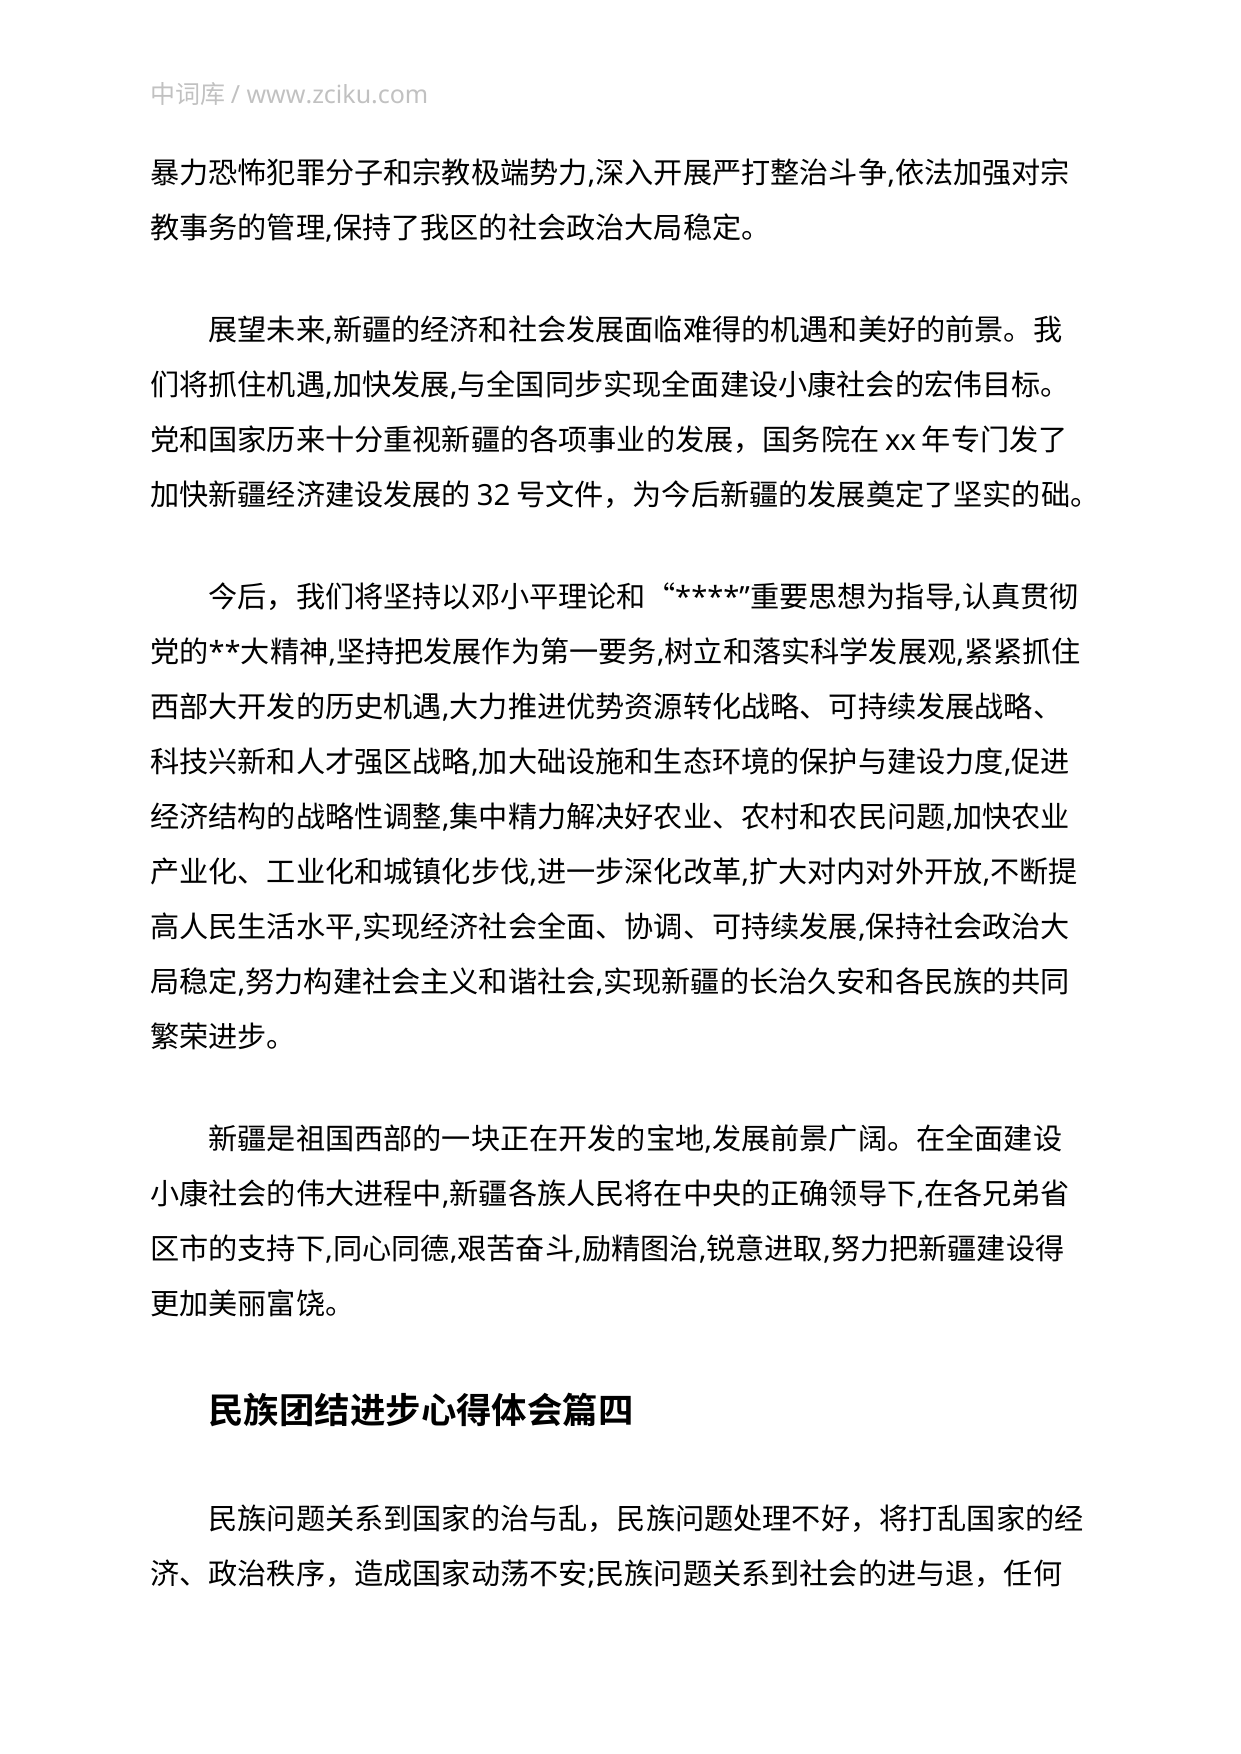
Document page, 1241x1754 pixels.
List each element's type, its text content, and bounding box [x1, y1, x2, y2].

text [150, 150, 1090, 247]
text 展望未来,新疆的经济和社会发展面临难得的机遇和美好的前景。我们将抓住机遇,加快发展,与全国同步实现全面建设小康社会的宏伟目标。党和国家历来十分重视新疆的各项事业的发展，国务院在xx年专门发了加快新疆经济建设发展的32号文件，为今后新疆的发展奠定了坚实的础。 [150, 307, 1090, 514]
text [150, 1496, 1090, 1593]
text 民族团结进步心得体会篇四 [150, 1382, 1090, 1434]
text 今后，我们将坚持以邓小平理论和“****”重要思想为指导,认真贯彻党的**大精神,坚持把发展作为第一要务,树立和落实科学发展观,紧紧抓住西部大开发的历史机遇,大力推进优势资源转化战略、可持续发展战略、科技兴新和人才强区战略,加大础设施和生态环境的保护与建设力度,促进经济结构的战略性调整,集中精力解决好农业、农村和农民问题,加快农业产业化、工业化和城镇化步伐,进一步深化改革,扩大对内对外开放,不断提高人民生活水平,实现经济社会全面、协调、可持续发展,保持社会政治大局稳定,努力构建社会主义和谐社会,实现新疆的长治久安和各民族的共同繁荣进步。 [150, 574, 1090, 1056]
text 新疆是祖国西部的一块正在开发的宝地,发展前景广阔。在全面建设小康社会的伟大进程中,新疆各族人民将在中央的正确领导下,在各兄弟省区市的支持下,同心同德,艰苦奋斗,励精图治,锐意进取,努力把新疆建设得更加美丽富饶。 [150, 1116, 1090, 1323]
